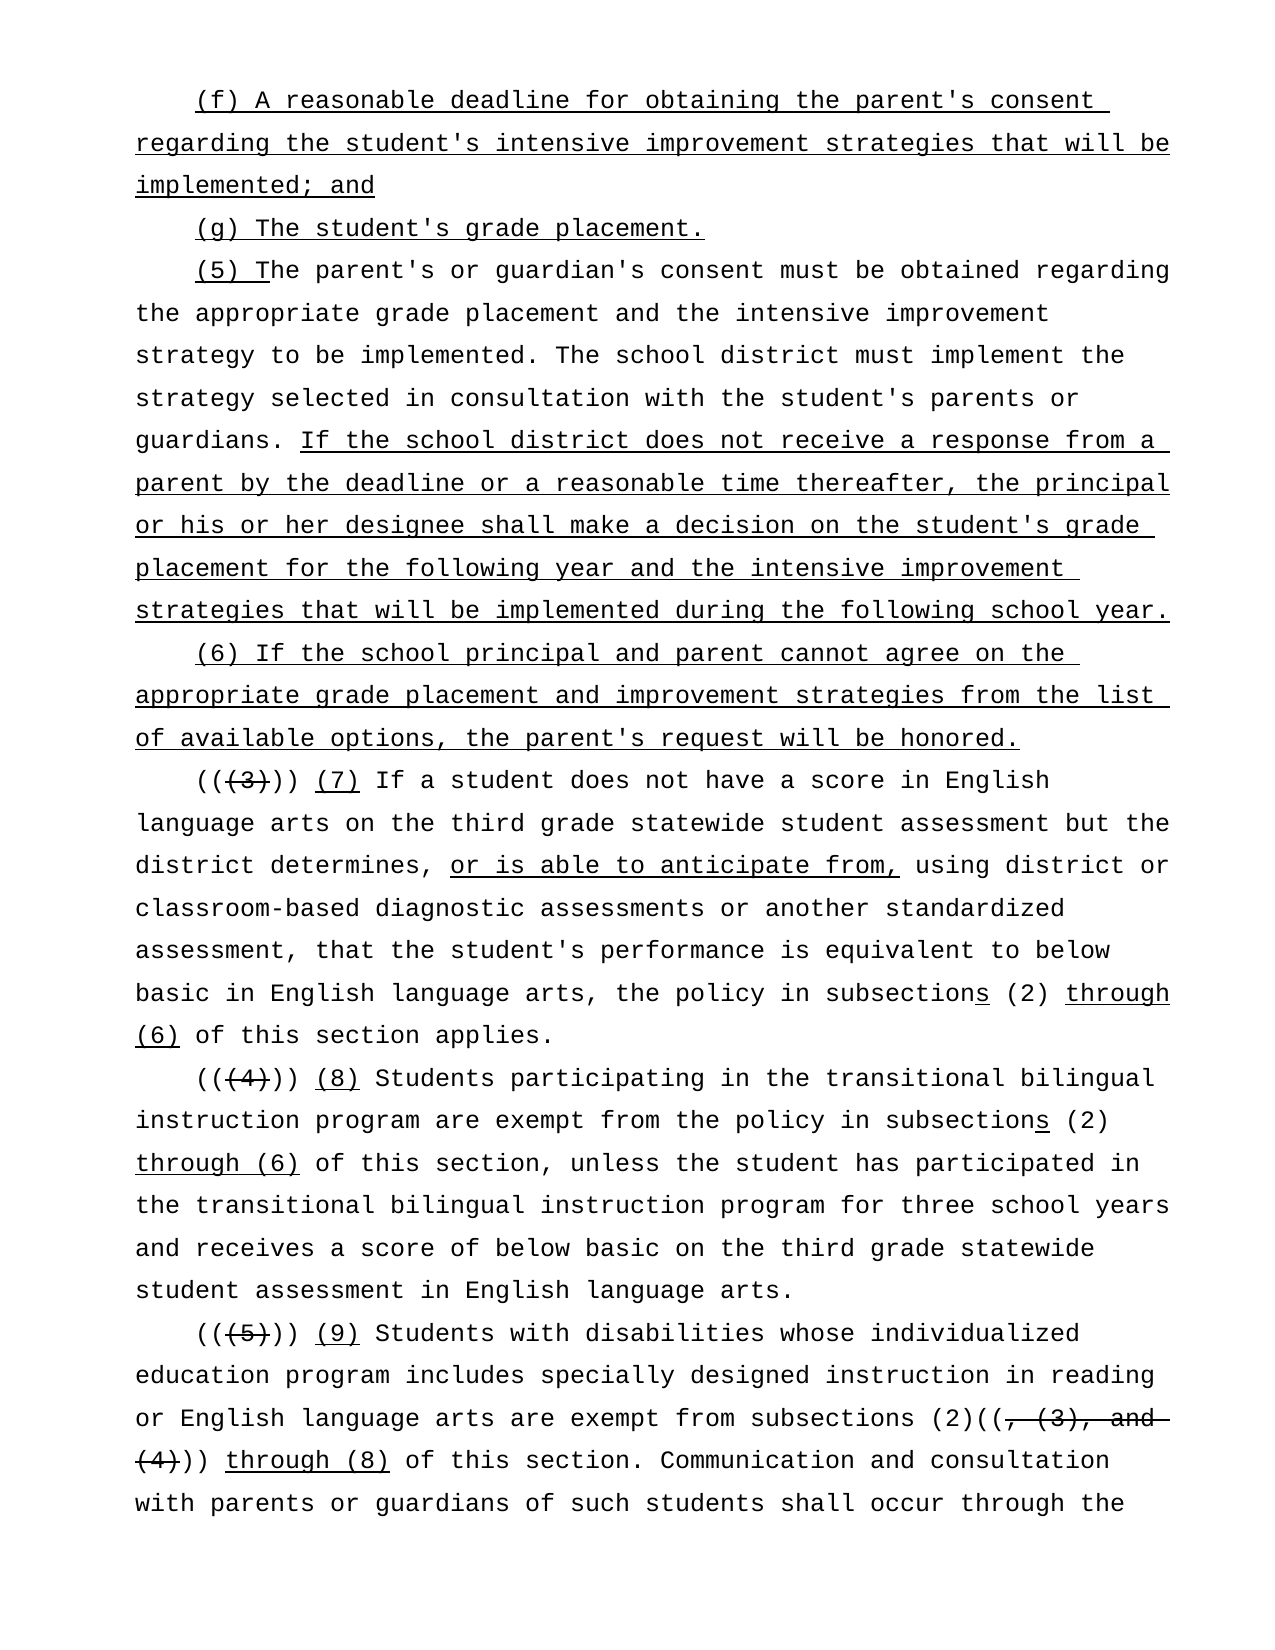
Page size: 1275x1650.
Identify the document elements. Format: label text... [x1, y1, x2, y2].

text (g) The student's grade placement. [135, 202, 1170, 245]
text (((4))) (8) Students participating in the transitional bilingual instruction program are exempt from the policy in subsections (2) through (6) of this section, unless the student has participated in the transitional bilingual instruction program for three school years and receives a score of below basic on the third grade statewide student assessment in English language arts. [135, 1052, 1170, 1307]
text (((3))) (7) If a student does not have a score in English language arts on the third grade statewide student assessment but the district determines, or is able to anticipate from, using district or classroom-based diagnostic assessments or another standardized assessment, that the student's performance is equivalent to below basic in English language arts, the policy in subsections (2) through (6) of this section applies. [135, 755, 1170, 1052]
text (6) If the school principal and parent cannot agree on the appropriate grade placement and improvement strategies from the list of available options, the parent's request will be honored. [135, 627, 1170, 706]
text (5) The parent's or guardian's consent must be obtained regarding the appropriate grade placement and the intensive improvement strategy to be implemented. The school district must implement the strategy selected in consultation with the student's parents or guardians. If the school district does not receive a response from a parent by the deadline or a reasonable time thereafter, the principal or his or her designee shall make a decision on the student's grade placement for the following year and the intensive improvement strategies that will be implemented during the following school year. [135, 495, 1170, 621]
text (f) A reasonable deadline for obtaining the parent's consent regarding the student's intensive improvement strategies that will be implemented; and [135, 155, 1170, 202]
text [135, 1307, 1170, 1520]
text (6) If the school principal and parent cannot agree on the appropriate grade placement and improvement strategies from the list of available options, the parent's request will be honored. [135, 708, 1170, 755]
text (f) A reasonable deadline for obtaining the parent's consent regarding the student's intensive improvement strategies that will be implemented; and [135, 75, 1170, 154]
text (5) The parent's or guardian's consent must be obtained regarding the appropriate grade placement and the intensive improvement strategy to be implemented. The school district must implement the strategy selected in consultation with the student's parents or guardians. If the school district does not receive a response from a parent by the deadline or a reasonable time thereafter, the principal or his or her designee shall make a decision on the student's grade placement for the following year and the intensive improvement strategies that will be implemented during the following school year. [135, 245, 1170, 494]
